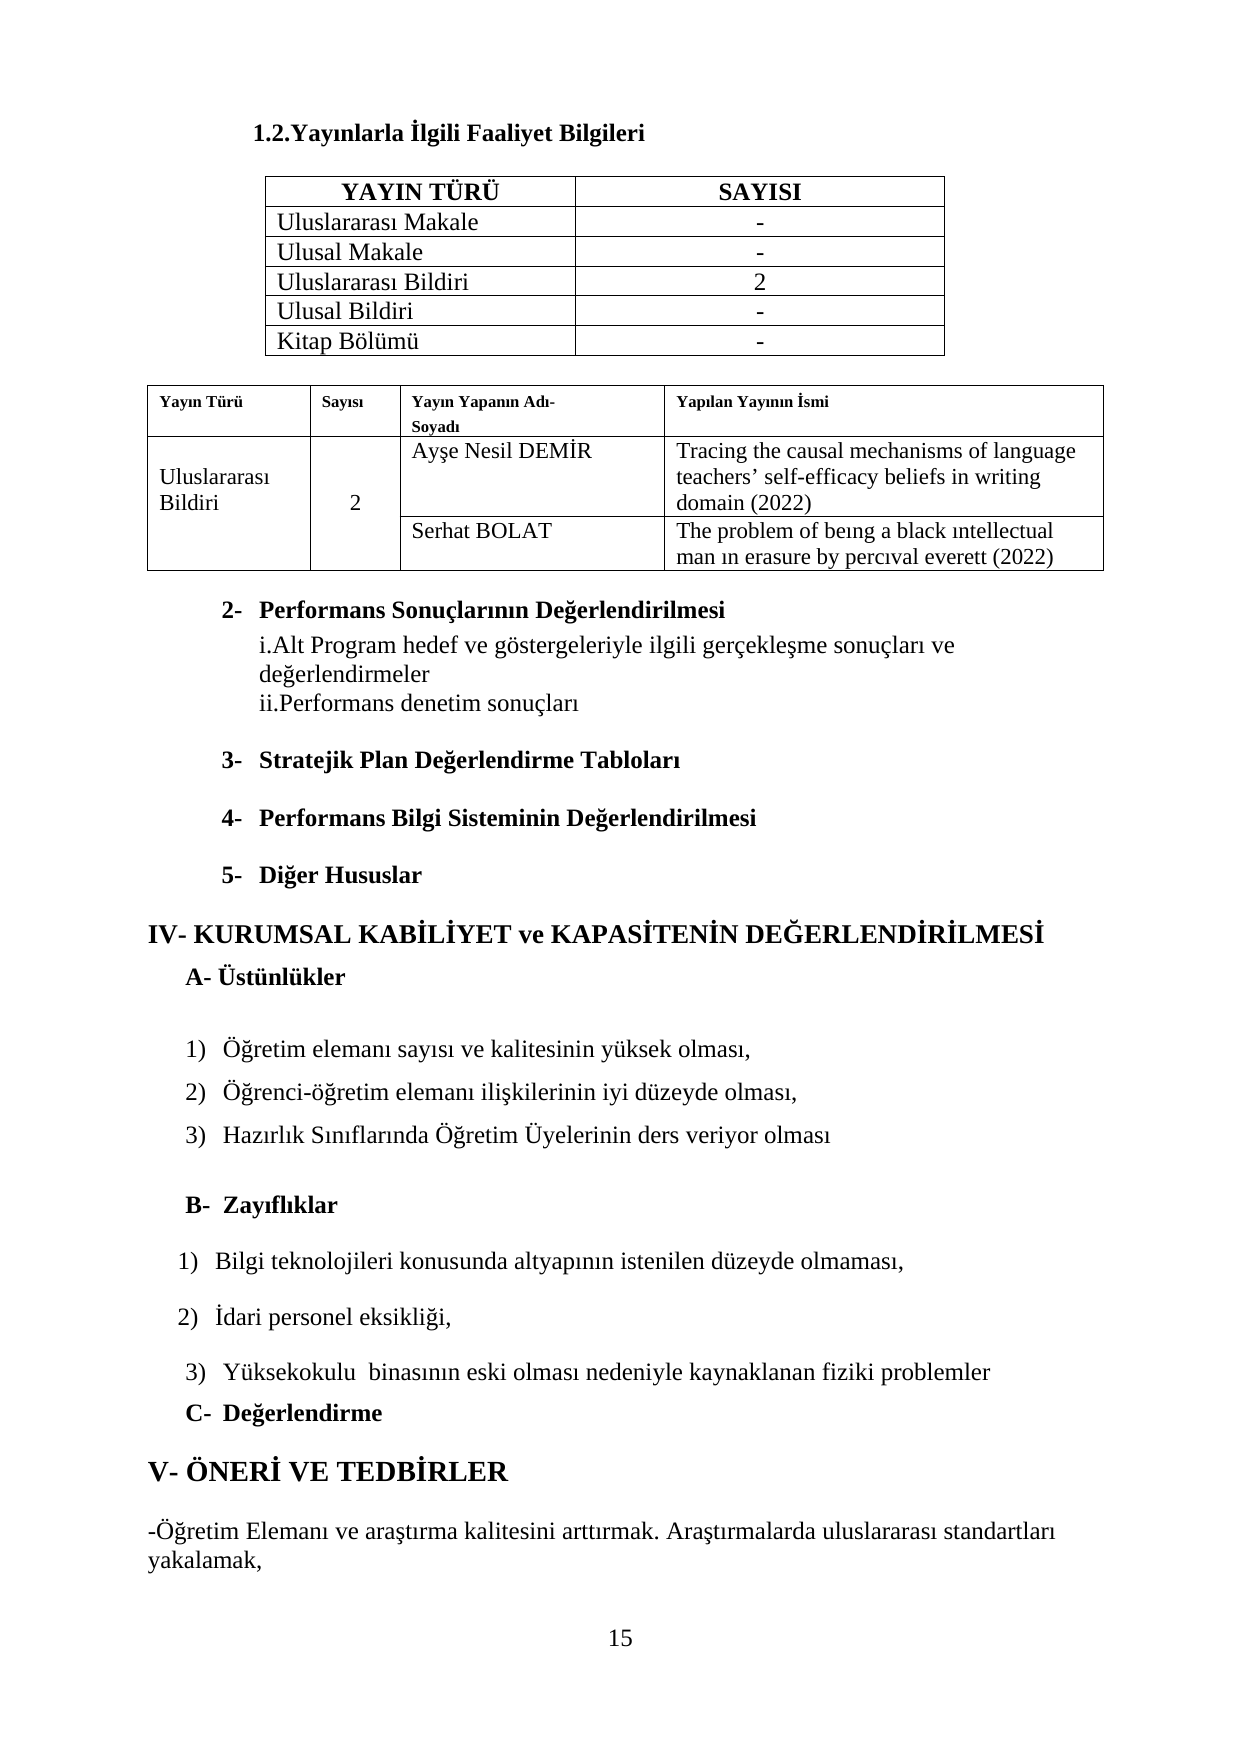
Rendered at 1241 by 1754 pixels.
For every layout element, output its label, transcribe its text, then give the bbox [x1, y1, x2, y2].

table_cell 2 [576, 267, 944, 295]
table_cell 2 [311, 437, 400, 569]
table_cell Uluslararası Makale [266, 207, 575, 236]
table_cell - [576, 207, 944, 236]
subtitle Bilgi teknolojileri konusunda altyapının istenilen düzeyde olmaması, [177, 1246, 1092, 1275]
table_cell Serhat BOLAT [401, 517, 664, 569]
table_header SAYISI [576, 177, 944, 206]
table_cell Ulusal Bildiri [266, 296, 575, 325]
table_header Sayısı [311, 386, 400, 436]
table_header Yayın Türü [148, 386, 310, 436]
list Hazırlık Sınıflarında Öğretim Üyelerinin ders veriyor olması [185, 1120, 1092, 1149]
text V- ÖNERİ VE TEDBİRLER [148, 1454, 1092, 1488]
table_cell Ayşe Nesil DEMİR [401, 437, 664, 516]
text IV- KURUMSAL KABİLİYET ve KAPASİTENİN DEĞERLENDİRİLMESİ [148, 918, 1092, 949]
table_cell Uluslararası Bildiri [266, 267, 575, 295]
subtitle Zayıflıklar [185, 1190, 1092, 1219]
text A- Üstünlükler [148, 962, 1092, 991]
table_cell Kitap Bölümü [266, 326, 575, 355]
text ii.Performans denetim sonuçları [259, 688, 1092, 717]
table_header Yapılan Yayının İsmi [665, 386, 1103, 436]
subtitle Öğrenci-öğretim elemanı ilişkilerinin iyi düzeyde olması, [185, 1077, 1092, 1106]
subtitle Değerlendirme [185, 1398, 1092, 1427]
subtitle Öğretim elemanı sayısı ve kalitesinin yüksek olması, [185, 1034, 1092, 1063]
list Diğer Hususlar [221, 861, 1092, 889]
table_header YAYIN TÜRÜ [266, 177, 575, 206]
table_cell - [576, 237, 944, 266]
list Yüksekokulu binasının eski olması nedeniyle kaynaklanan fiziki problemler [185, 1357, 1092, 1386]
subtitle İdari personel eksikliği, [177, 1302, 1092, 1330]
list Stratejik Plan Değerlendirme Tabloları [221, 746, 1092, 774]
table_cell Uluslararası Bildiri [148, 437, 310, 569]
text -Öğretim Elemanı ve araştırma kalitesini arttırmak. Araştırmalarda uluslararası standartları yakalamak, [148, 1516, 1092, 1574]
table_cell - [576, 326, 944, 355]
table_cell Ulusal Makale [266, 237, 575, 266]
table_cell The problem of beıng a black ıntellectual man ın erasure by percıval everett (2022) [665, 517, 1103, 569]
text i.Alt Program hedef ve göstergeleriyle ilgili gerçekleşme sonuçları ve değerlendirmeler [259, 631, 1092, 688]
table_cell Tracing the causal mechanisms of language teachers’ self-efficacy beliefs in writing domain (2022) [665, 437, 1103, 516]
list Performans Bilgi Sisteminin Değerlendirilmesi [221, 803, 1092, 832]
text 1.2.Yayınlarla İlgili Faaliyet Bilgileri [148, 118, 1092, 147]
table_cell - [576, 296, 944, 325]
subtitle Performans Sonuçlarının Değerlendirilmesi [221, 596, 1092, 624]
table_header Yayın Yapanın Adı- Soyadı [401, 386, 664, 436]
